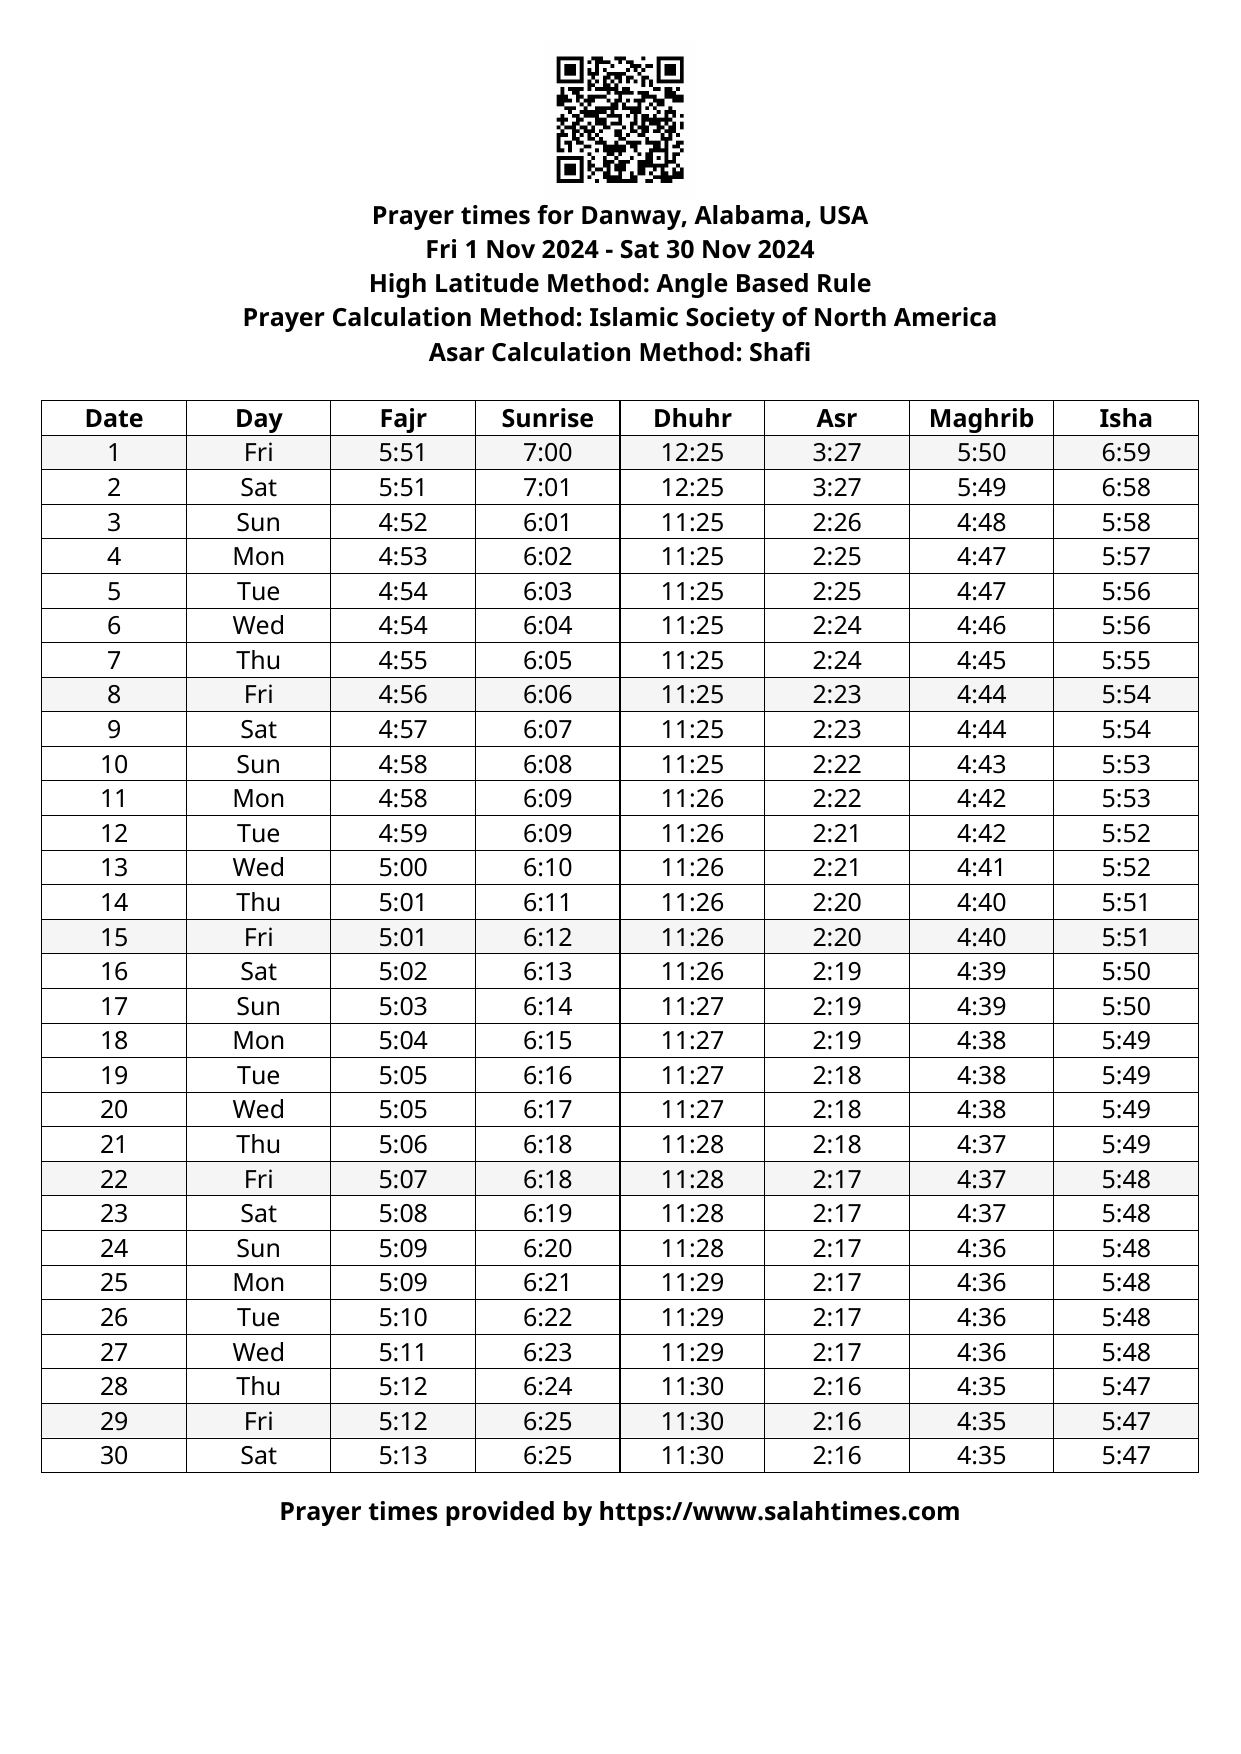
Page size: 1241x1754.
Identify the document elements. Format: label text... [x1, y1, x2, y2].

table_cell 11:25 [621, 539, 764, 573]
table_header Dhuhr [621, 401, 764, 434]
table_cell Mon [187, 539, 330, 573]
table_cell 11:30 [621, 1369, 764, 1403]
table_cell 6:13 [476, 954, 619, 988]
table_cell 11:26 [621, 816, 764, 849]
table_cell 2:22 [765, 747, 909, 780]
table_cell 17 [42, 989, 186, 1022]
table_cell 5:49 [1054, 1093, 1198, 1126]
table_cell 4:59 [331, 816, 475, 849]
table_cell 6:25 [476, 1404, 619, 1437]
table_header Date [42, 401, 186, 434]
table_cell 22 [42, 1162, 186, 1195]
text Asar Calculation Method: Shafi [42, 334, 1198, 368]
table_cell 11:30 [621, 1404, 764, 1437]
table_cell 4:39 [910, 989, 1053, 1022]
table_cell Tue [187, 574, 330, 607]
table_cell 4:41 [910, 851, 1053, 884]
table_cell 15 [42, 920, 186, 953]
table_cell 5:02 [331, 954, 475, 988]
table_cell 11:26 [621, 781, 764, 815]
table_cell 6 [42, 609, 186, 642]
table_cell 4:44 [910, 678, 1053, 711]
table_cell 4:36 [910, 1300, 1053, 1334]
table_cell 4:40 [910, 885, 1053, 919]
table_cell 6:58 [1054, 470, 1198, 504]
table_cell 4:38 [910, 1093, 1053, 1126]
table_cell 5:00 [331, 851, 475, 884]
table_cell Fri [187, 436, 330, 469]
table_cell 5:06 [331, 1127, 475, 1161]
table_cell 5:05 [331, 1093, 475, 1126]
table_cell Wed [187, 609, 330, 642]
table_cell 5:47 [1054, 1404, 1198, 1437]
table_header Fajr [331, 401, 475, 434]
table_cell Wed [187, 1093, 330, 1126]
table_cell 2:26 [765, 505, 909, 538]
table_cell 5:01 [331, 885, 475, 919]
table_cell Tue [187, 1058, 330, 1092]
table_cell 5:52 [1054, 851, 1198, 884]
table_cell 11:26 [621, 954, 764, 988]
table_cell 2:19 [765, 954, 909, 988]
table_cell 4:58 [331, 747, 475, 780]
table_cell 5:51 [1054, 920, 1198, 953]
table_cell 5:12 [331, 1404, 475, 1437]
table_cell 11:27 [621, 1093, 764, 1126]
text Prayer Calculation Method: Islamic Society of North America [42, 300, 1198, 334]
table_cell 2:23 [765, 678, 909, 711]
table_cell 6:14 [476, 989, 619, 1022]
table_cell 4:54 [331, 574, 475, 607]
table_cell 14 [42, 885, 186, 919]
table_cell 6:19 [476, 1196, 619, 1230]
table_cell 2:21 [765, 816, 909, 849]
table_cell 19 [42, 1058, 186, 1092]
table_cell 6:18 [476, 1162, 619, 1195]
table_cell 11:29 [621, 1300, 764, 1334]
table_header Maghrib [910, 401, 1053, 434]
table_cell 5:13 [331, 1439, 475, 1472]
table_cell 6:16 [476, 1058, 619, 1092]
table_cell 6:22 [476, 1300, 619, 1334]
table_cell 5:56 [1054, 609, 1198, 642]
table_cell 6:03 [476, 574, 619, 607]
picture [542, 41, 699, 198]
table_cell Tue [187, 1300, 330, 1334]
table_cell 4:37 [910, 1127, 1053, 1161]
table_cell 4:55 [331, 643, 475, 677]
table_cell 12 [42, 816, 186, 849]
table_cell 11:28 [621, 1162, 764, 1195]
table_cell 4:46 [910, 609, 1053, 642]
table_cell 6:06 [476, 678, 619, 711]
table_cell 5:48 [1054, 1335, 1198, 1368]
table_cell 18 [42, 1024, 186, 1057]
table_cell Tue [187, 816, 330, 849]
table_cell Thu [187, 885, 330, 919]
table_cell 25 [42, 1266, 186, 1299]
table_cell 4:40 [910, 920, 1053, 953]
table_cell 8 [42, 678, 186, 711]
table_cell 11:30 [621, 1439, 764, 1472]
table_cell Mon [187, 781, 330, 815]
table_cell 5:53 [1054, 747, 1198, 780]
table_cell 27 [42, 1335, 186, 1368]
table_cell Wed [187, 1335, 330, 1368]
table_cell 5:55 [1054, 643, 1198, 677]
table_cell Fri [187, 678, 330, 711]
table_cell 7 [42, 643, 186, 677]
table_cell 6:01 [476, 505, 619, 538]
table_cell 11:28 [621, 1196, 764, 1230]
table_cell 4:47 [910, 539, 1053, 573]
table_cell 5:09 [331, 1231, 475, 1264]
table_cell Thu [187, 1369, 330, 1403]
table_cell 4:57 [331, 712, 475, 746]
table_cell 5:01 [331, 920, 475, 953]
table_cell 5:53 [1054, 781, 1198, 815]
table_cell Sat [187, 1439, 330, 1472]
table_cell 4:38 [910, 1024, 1053, 1057]
table_cell 4:36 [910, 1231, 1053, 1264]
table_cell 5:51 [1054, 885, 1198, 919]
table_cell 2:17 [765, 1231, 909, 1264]
table_cell 5:49 [1054, 1127, 1198, 1161]
table_cell 4:52 [331, 505, 475, 538]
table_cell 5:12 [331, 1369, 475, 1403]
table_cell Sat [187, 470, 330, 504]
table_cell 4:48 [910, 505, 1053, 538]
table_cell Thu [187, 1127, 330, 1161]
table_cell 5:07 [331, 1162, 475, 1195]
table_cell 2:20 [765, 885, 909, 919]
table_cell 30 [42, 1439, 186, 1472]
table_cell 5:48 [1054, 1300, 1198, 1334]
table_cell 6:04 [476, 609, 619, 642]
table_cell 11:29 [621, 1266, 764, 1299]
table_cell 4:42 [910, 781, 1053, 815]
table_cell 29 [42, 1404, 186, 1437]
table_cell 5:48 [1054, 1162, 1198, 1195]
table_cell 9 [42, 712, 186, 746]
table_header Sunrise [476, 401, 619, 434]
table_cell 4:39 [910, 954, 1053, 988]
table_cell 2:20 [765, 920, 909, 953]
table_cell 11:26 [621, 885, 764, 919]
table_cell 2:25 [765, 574, 909, 607]
table_cell 11:25 [621, 574, 764, 607]
table_cell 24 [42, 1231, 186, 1264]
table_cell 11:25 [621, 678, 764, 711]
table_cell 7:01 [476, 470, 619, 504]
table_cell 5:50 [910, 436, 1053, 469]
table_cell 4:54 [331, 609, 475, 642]
table_cell Fri [187, 1162, 330, 1195]
table_cell Sun [187, 1231, 330, 1264]
table_cell 6:24 [476, 1369, 619, 1403]
table_cell 6:09 [476, 816, 619, 849]
table_cell Sat [187, 712, 330, 746]
table_cell 5:58 [1054, 505, 1198, 538]
table_cell 2:17 [765, 1335, 909, 1368]
table_cell 11:25 [621, 505, 764, 538]
table_cell 11 [42, 781, 186, 815]
table_cell Sat [187, 1196, 330, 1230]
table_cell 11:25 [621, 643, 764, 677]
table_cell 23 [42, 1196, 186, 1230]
table_cell 5:48 [1054, 1266, 1198, 1299]
table_cell Sun [187, 747, 330, 780]
table_cell 11:28 [621, 1127, 764, 1161]
table_cell 13 [42, 851, 186, 884]
table_cell 26 [42, 1300, 186, 1334]
table_cell Sun [187, 505, 330, 538]
table_cell 4:35 [910, 1369, 1053, 1403]
table_cell 5:48 [1054, 1231, 1198, 1264]
table_cell Sun [187, 989, 330, 1022]
table_cell 5:49 [910, 470, 1053, 504]
table_cell 5:54 [1054, 678, 1198, 711]
table_cell 6:20 [476, 1231, 619, 1264]
table_cell 5:47 [1054, 1369, 1198, 1403]
table_cell 2:23 [765, 712, 909, 746]
table_cell 4 [42, 539, 186, 573]
table_cell 7:00 [476, 436, 619, 469]
table_cell 2:19 [765, 1024, 909, 1057]
table_cell 5 [42, 574, 186, 607]
table_header Day [187, 401, 330, 434]
table_cell 2 [42, 470, 186, 504]
table_header Isha [1054, 401, 1198, 434]
table_cell 12:25 [621, 470, 764, 504]
table_cell 3:27 [765, 470, 909, 504]
table_cell 5:03 [331, 989, 475, 1022]
table_cell 4:37 [910, 1196, 1053, 1230]
table_cell 2:17 [765, 1196, 909, 1230]
table_cell 6:23 [476, 1335, 619, 1368]
table_cell Sat [187, 954, 330, 988]
table_cell Mon [187, 1266, 330, 1299]
table_cell 5:04 [331, 1024, 475, 1057]
table_cell 16 [42, 954, 186, 988]
table_cell 6:09 [476, 781, 619, 815]
table_cell 11:26 [621, 920, 764, 953]
table_cell 6:25 [476, 1439, 619, 1472]
table_cell 6:02 [476, 539, 619, 573]
table_cell 5:47 [1054, 1439, 1198, 1472]
table_cell Mon [187, 1024, 330, 1057]
table_cell 2:24 [765, 643, 909, 677]
table_cell 6:15 [476, 1024, 619, 1057]
table_cell 2:25 [765, 539, 909, 573]
table_cell 4:35 [910, 1404, 1053, 1437]
table_header Asr [765, 401, 909, 434]
table_cell Thu [187, 643, 330, 677]
table_cell 6:21 [476, 1266, 619, 1299]
table_cell 6:07 [476, 712, 619, 746]
table_cell 3:27 [765, 436, 909, 469]
table_cell 2:24 [765, 609, 909, 642]
table_cell 2:17 [765, 1300, 909, 1334]
table_cell Fri [187, 920, 330, 953]
table_cell 5:49 [1054, 1058, 1198, 1092]
table_cell 4:58 [331, 781, 475, 815]
table_cell 11:27 [621, 989, 764, 1022]
table_cell 5:09 [331, 1266, 475, 1299]
table_cell 4:42 [910, 816, 1053, 849]
table_cell 2:17 [765, 1162, 909, 1195]
table_cell 5:11 [331, 1335, 475, 1368]
table_cell 5:08 [331, 1196, 475, 1230]
table_cell 3 [42, 505, 186, 538]
text Prayer times provided by https://www.salahtimes.com [42, 1494, 1198, 1528]
table_cell 2:22 [765, 781, 909, 815]
table_cell 4:56 [331, 678, 475, 711]
table_cell 4:36 [910, 1266, 1053, 1299]
table_cell 6:10 [476, 851, 619, 884]
table_cell 11:25 [621, 712, 764, 746]
table_cell 11:25 [621, 609, 764, 642]
table_cell 4:38 [910, 1058, 1053, 1092]
table_cell 2:16 [765, 1439, 909, 1472]
table_cell 4:43 [910, 747, 1053, 780]
table_cell 4:36 [910, 1335, 1053, 1368]
table_cell 5:10 [331, 1300, 475, 1334]
text Fri 1 Nov 2024 - Sat 30 Nov 2024 [42, 232, 1198, 266]
table_cell 5:54 [1054, 712, 1198, 746]
table_cell 4:35 [910, 1439, 1053, 1472]
table_cell 2:18 [765, 1093, 909, 1126]
table_cell 5:52 [1054, 816, 1198, 849]
table_cell 5:50 [1054, 954, 1198, 988]
table_cell 2:18 [765, 1127, 909, 1161]
table_cell 1 [42, 436, 186, 469]
table_cell 4:47 [910, 574, 1053, 607]
table_cell 2:21 [765, 851, 909, 884]
table_cell 6:08 [476, 747, 619, 780]
table_cell 11:27 [621, 1024, 764, 1057]
table_cell 5:50 [1054, 989, 1198, 1022]
table_cell 5:49 [1054, 1024, 1198, 1057]
table_cell 11:26 [621, 851, 764, 884]
table_cell 12:25 [621, 436, 764, 469]
table_cell 6:05 [476, 643, 619, 677]
table_cell 6:11 [476, 885, 619, 919]
table_cell 2:18 [765, 1058, 909, 1092]
table_cell 5:48 [1054, 1196, 1198, 1230]
table_cell 10 [42, 747, 186, 780]
table_cell 5:56 [1054, 574, 1198, 607]
text High Latitude Method: Angle Based Rule [42, 266, 1198, 300]
table_cell 2:16 [765, 1404, 909, 1437]
table_cell 4:53 [331, 539, 475, 573]
table_cell 5:51 [331, 470, 475, 504]
table_cell 11:25 [621, 747, 764, 780]
table_cell 4:45 [910, 643, 1053, 677]
table_cell 11:29 [621, 1335, 764, 1368]
table_cell 6:17 [476, 1093, 619, 1126]
table_cell 11:28 [621, 1231, 764, 1264]
table_cell 4:44 [910, 712, 1053, 746]
table_cell 21 [42, 1127, 186, 1161]
table_cell 6:12 [476, 920, 619, 953]
table_cell 2:19 [765, 989, 909, 1022]
table_cell Wed [187, 851, 330, 884]
table_cell 2:16 [765, 1369, 909, 1403]
table_cell 20 [42, 1093, 186, 1126]
table_cell 2:17 [765, 1266, 909, 1299]
table_cell 6:59 [1054, 436, 1198, 469]
text Prayer times for Danway, Alabama, USA [42, 198, 1198, 232]
table_cell 28 [42, 1369, 186, 1403]
table_cell 11:27 [621, 1058, 764, 1092]
table_cell Fri [187, 1404, 330, 1437]
table_cell 5:57 [1054, 539, 1198, 573]
table_cell 4:37 [910, 1162, 1053, 1195]
table_cell 5:51 [331, 436, 475, 469]
table_cell 5:05 [331, 1058, 475, 1092]
table_cell 6:18 [476, 1127, 619, 1161]
